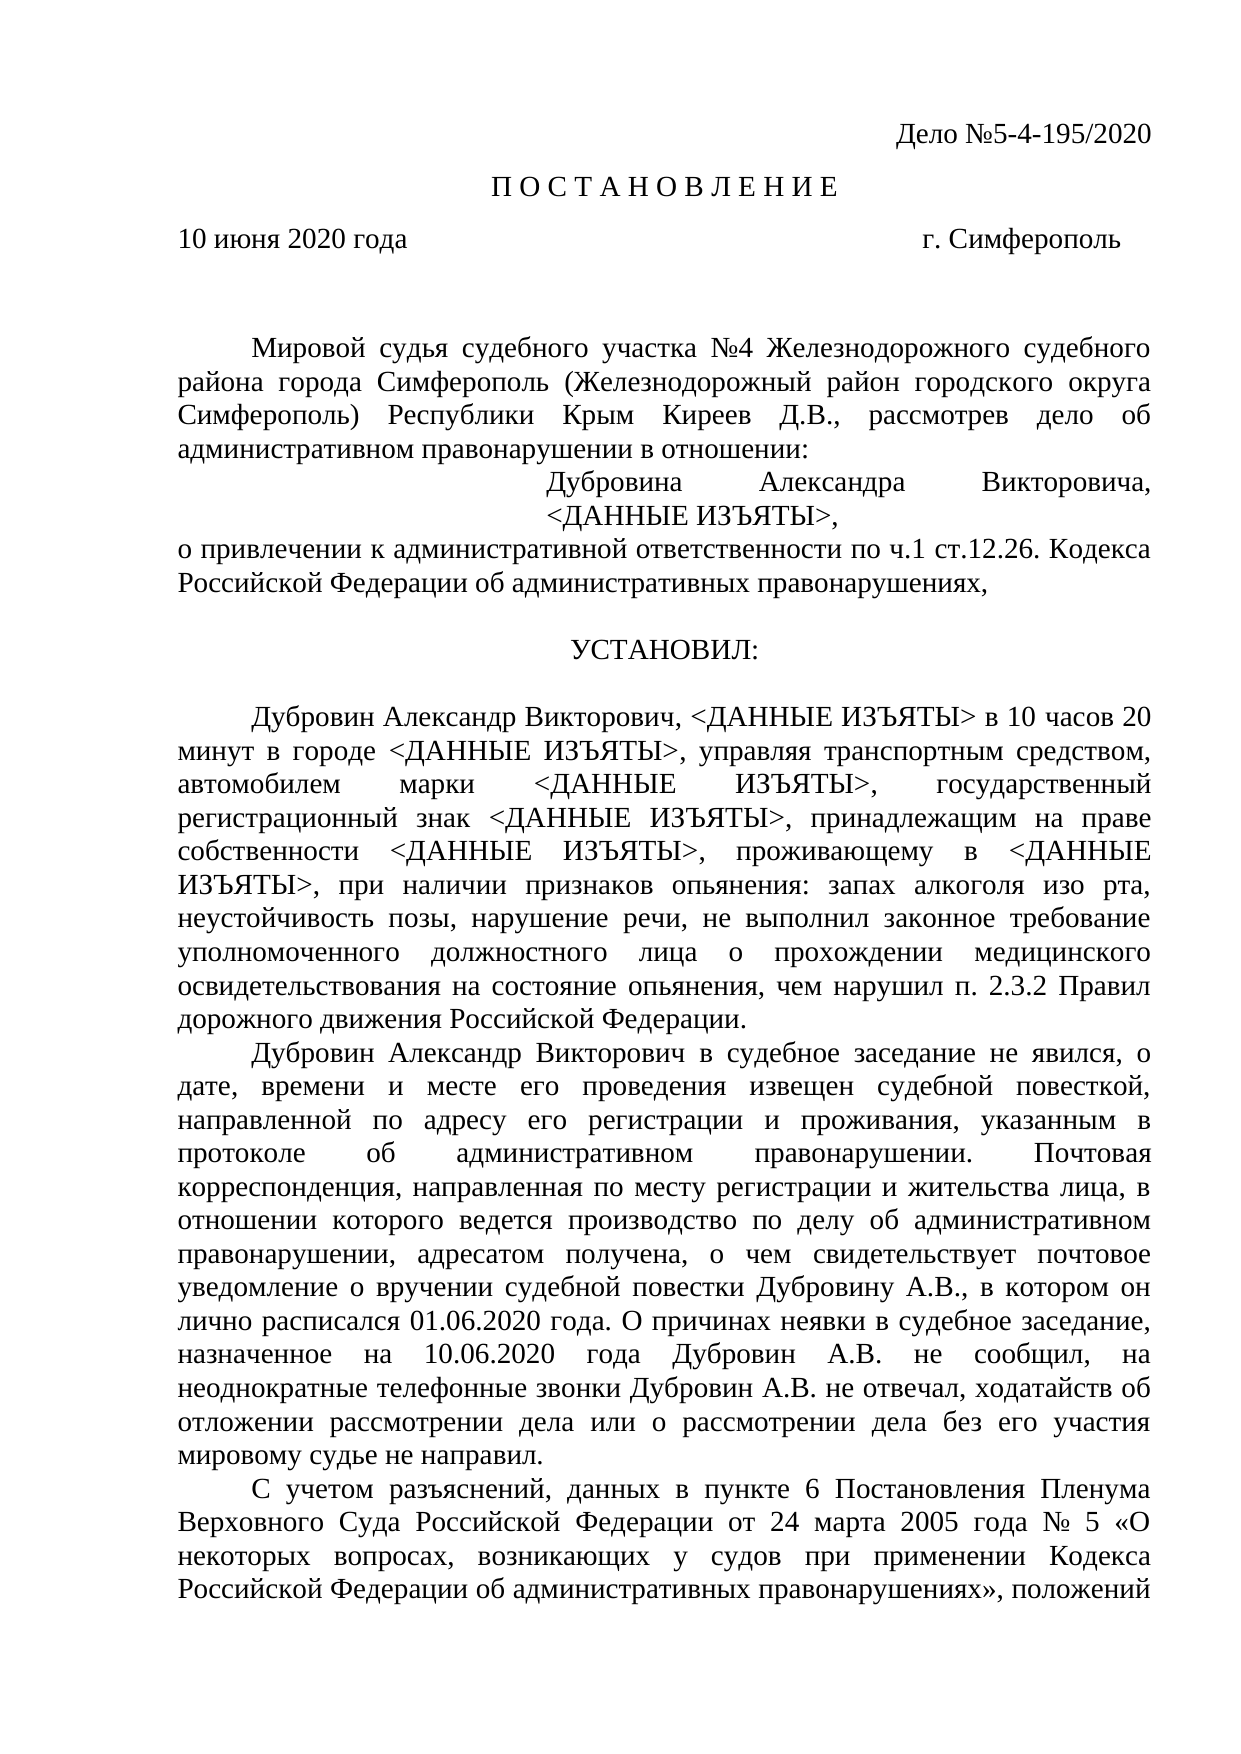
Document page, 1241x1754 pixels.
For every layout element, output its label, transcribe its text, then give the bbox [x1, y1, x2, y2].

text Мировой судья судебного участка №4 Железнодорожного судебного района города Симферополь (Железнодорожный район городского округа Симферополь) Республики Крым Киреев Д.В., рассмотрев дело об административном правонарушении в отношении: [177, 330, 1152, 464]
text Дубровин Александр Викторович в судебное заседание не явился, о дате, времени и месте его проведения извещен судебной повесткой, направленной по адресу его регистрации и проживания, указанным в протоколе об административном правонарушении. Почтовая корреспонденция, направленная по месту регистрации и жительства лица, в отношении которого ведется производство по делу об административном правонарушении, адресатом получена, о чем свидетельствует почтовое уведомление о вручении судебной повестки Дубровину А.В., в котором он лично расписался 01.06.2020 года. О причинах неявки в судебное заседание, назначенное на 10.06.2020 года Дубровин А.В. не сообщил, на неоднократные телефонные звонки Дубровин А.В. не отвечал, ходатайств об отложении рассмотрении дела или о рассмотрении дела без его участия мировому судье не направил. [177, 1035, 1152, 1471]
text 10 июня 2020 года г. Симферополь [177, 223, 1152, 255]
text П О С Т А Н О В Л Е Н И Е [177, 171, 1152, 202]
text Дубровина Александра Викторовича, <ДАННЫЕ ИЗЪЯТЫ>, [546, 464, 1152, 532]
text Дело №5-4-195/2020 [177, 118, 1152, 150]
text Дубровин Александр Викторович, <ДАННЫЕ ИЗЪЯТЫ> в 10 часов 20 минут в городе <ДАННЫЕ ИЗЪЯТЫ>, управляя транспортным средством, автомобилем марки <ДАННЫЕ ИЗЪЯТЫ>, государственный регистрационный знак <ДАННЫЕ ИЗЪЯТЫ>, принадлежащим на праве собственности <ДАННЫЕ ИЗЪЯТЫ>, проживающему в <ДАННЫЕ ИЗЪЯТЫ>, при наличии признаков опьянения: запах алкоголя изо рта, неустойчивость позы, нарушение речи, не выполнил законное требование уполномоченного должностного лица о прохождении медицинского освидетельствования на состояние опьянения, чем нарушил п. 2.3.2 Правил дорожного движения Российской Федерации. [177, 699, 1152, 1035]
text о привлечении к административной ответственности по ч.1 ст.12.26. Кодекса Российской Федерации об административных правонарушениях, [177, 532, 1152, 599]
text УСТАНОВИЛ: [177, 632, 1152, 666]
